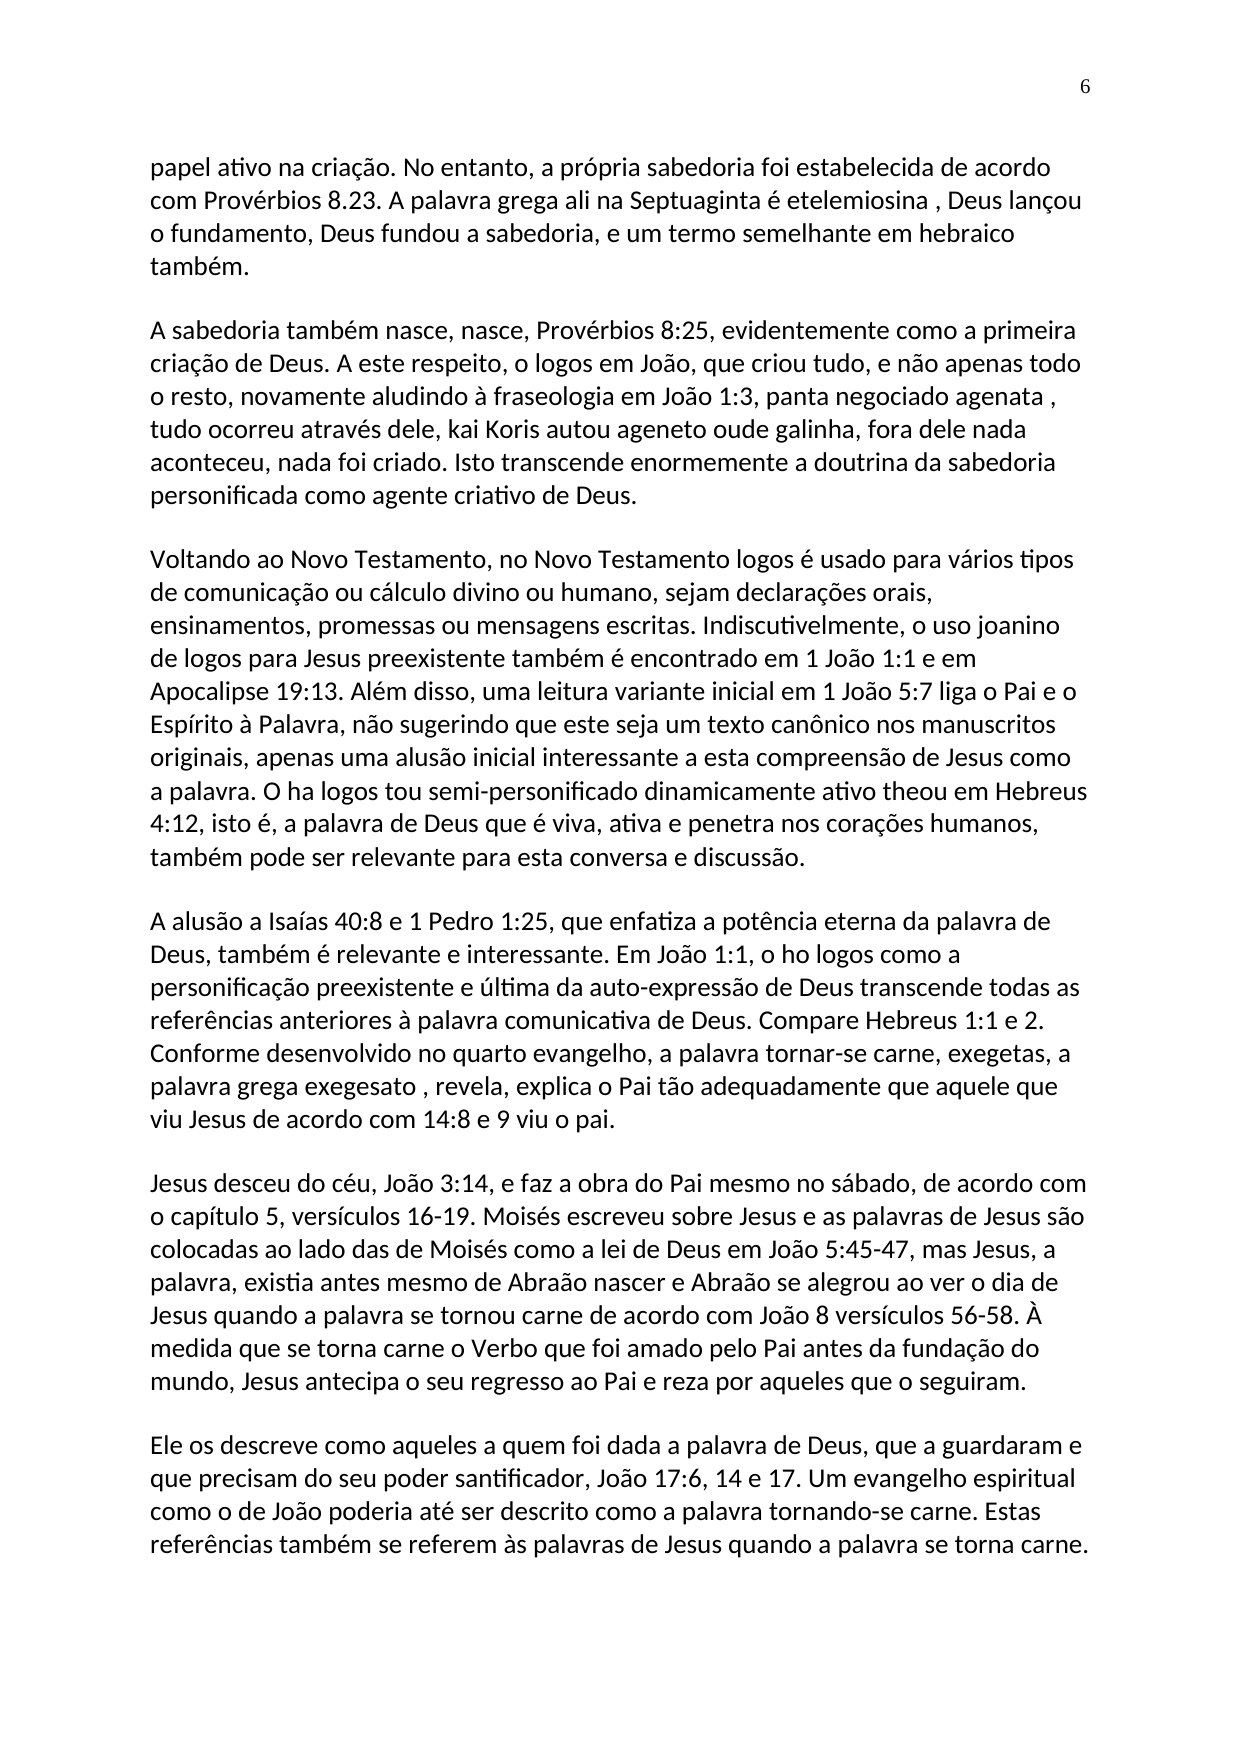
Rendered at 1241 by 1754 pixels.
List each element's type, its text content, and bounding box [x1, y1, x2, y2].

text Voltando ao Novo Testamento, no Novo Testamento logos é usado para vários tipos de comunicação ou cálculo divino ou humano, sejam declarações orais, ensinamentos, promessas ou mensagens escritas. Indiscutivelmente, o uso joanino de logos para Jesus preexistente também é encontrado em 1 João 1:1 e em Apocalipse 19:13. Além disso, uma leitura variante inicial em 1 João 5:7 liga o Pai e o Espírito à Palavra, não sugerindo que este seja um texto canônico nos manuscritos originais, apenas uma alusão inicial interessante a esta compreensão de Jesus como a palavra. O ha logos tou semi-personificado dinamicamente ativo theou em Hebreus 4:12, isto é, a palavra de Deus que é viva, ativa e penetra nos corações humanos, também pode ser relevante para esta conversa e discussão. [150, 542, 1090, 873]
text A sabedoria também nasce, nasce, Provérbios 8:25, evidentemente como a primeira criação de Deus. A este respeito, o logos em João, que criou tudo, e não apenas todo o resto, novamente aludindo à fraseologia em João 1:3, panta negociado agenata , tudo ocorreu através dele, kai Koris autou ageneto oude galinha, fora dele nada aconteceu, nada foi criado. Isto transcende enormemente a doutrina da sabedoria personificada como agente criativo de Deus. [150, 313, 1090, 511]
text Jesus desceu do céu, João 3:14, e faz a obra do Pai mesmo no sábado, de acordo com o capítulo 5, versículos 16-19. Moisés escreveu sobre Jesus e as palavras de Jesus são colocadas ao lado das de Moisés como a lei de Deus em João 5:45-47, mas Jesus, a palavra, existia antes mesmo de Abraão nascer e Abraão se alegrou ao ver o dia de Jesus quando a palavra se tornou carne de acordo com João 8 versículos 56-58. À medida que se torna carne o Verbo que foi amado pelo Pai antes da fundação do mundo, Jesus antecipa o seu regresso ao Pai e reza por aqueles que o seguiram. [150, 1166, 1090, 1397]
text A alusão a Isaías 40:8 e 1 Pedro 1:25, que enfatiza a potência eterna da palavra de Deus, também é relevante e interessante. Em João 1:1, o ho logos como a personificação preexistente e última da auto-expressão de Deus transcende todas as referências anteriores à palavra comunicativa de Deus. Compare Hebreus 1:1 e 2. Conforme desenvolvido no quarto evangelho, a palavra tornar-se carne, exegetas, a palavra grega exegesato , revela, explica o Pai tão adequadamente que aquele que viu Jesus de acordo com 14:8 e 9 viu o pai. [150, 904, 1090, 1135]
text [150, 150, 1090, 282]
text Ele os descreve como aqueles a quem foi dada a palavra de Deus, que a guardaram e que precisam do seu poder santificador, João 17:6, 14 e 17. Um evangelho espiritual como o de João poderia até ser descrito como a palavra tornando-se carne. Estas referências também se referem às palavras de Jesus quando a palavra se torna carne. [150, 1428, 1090, 1561]
